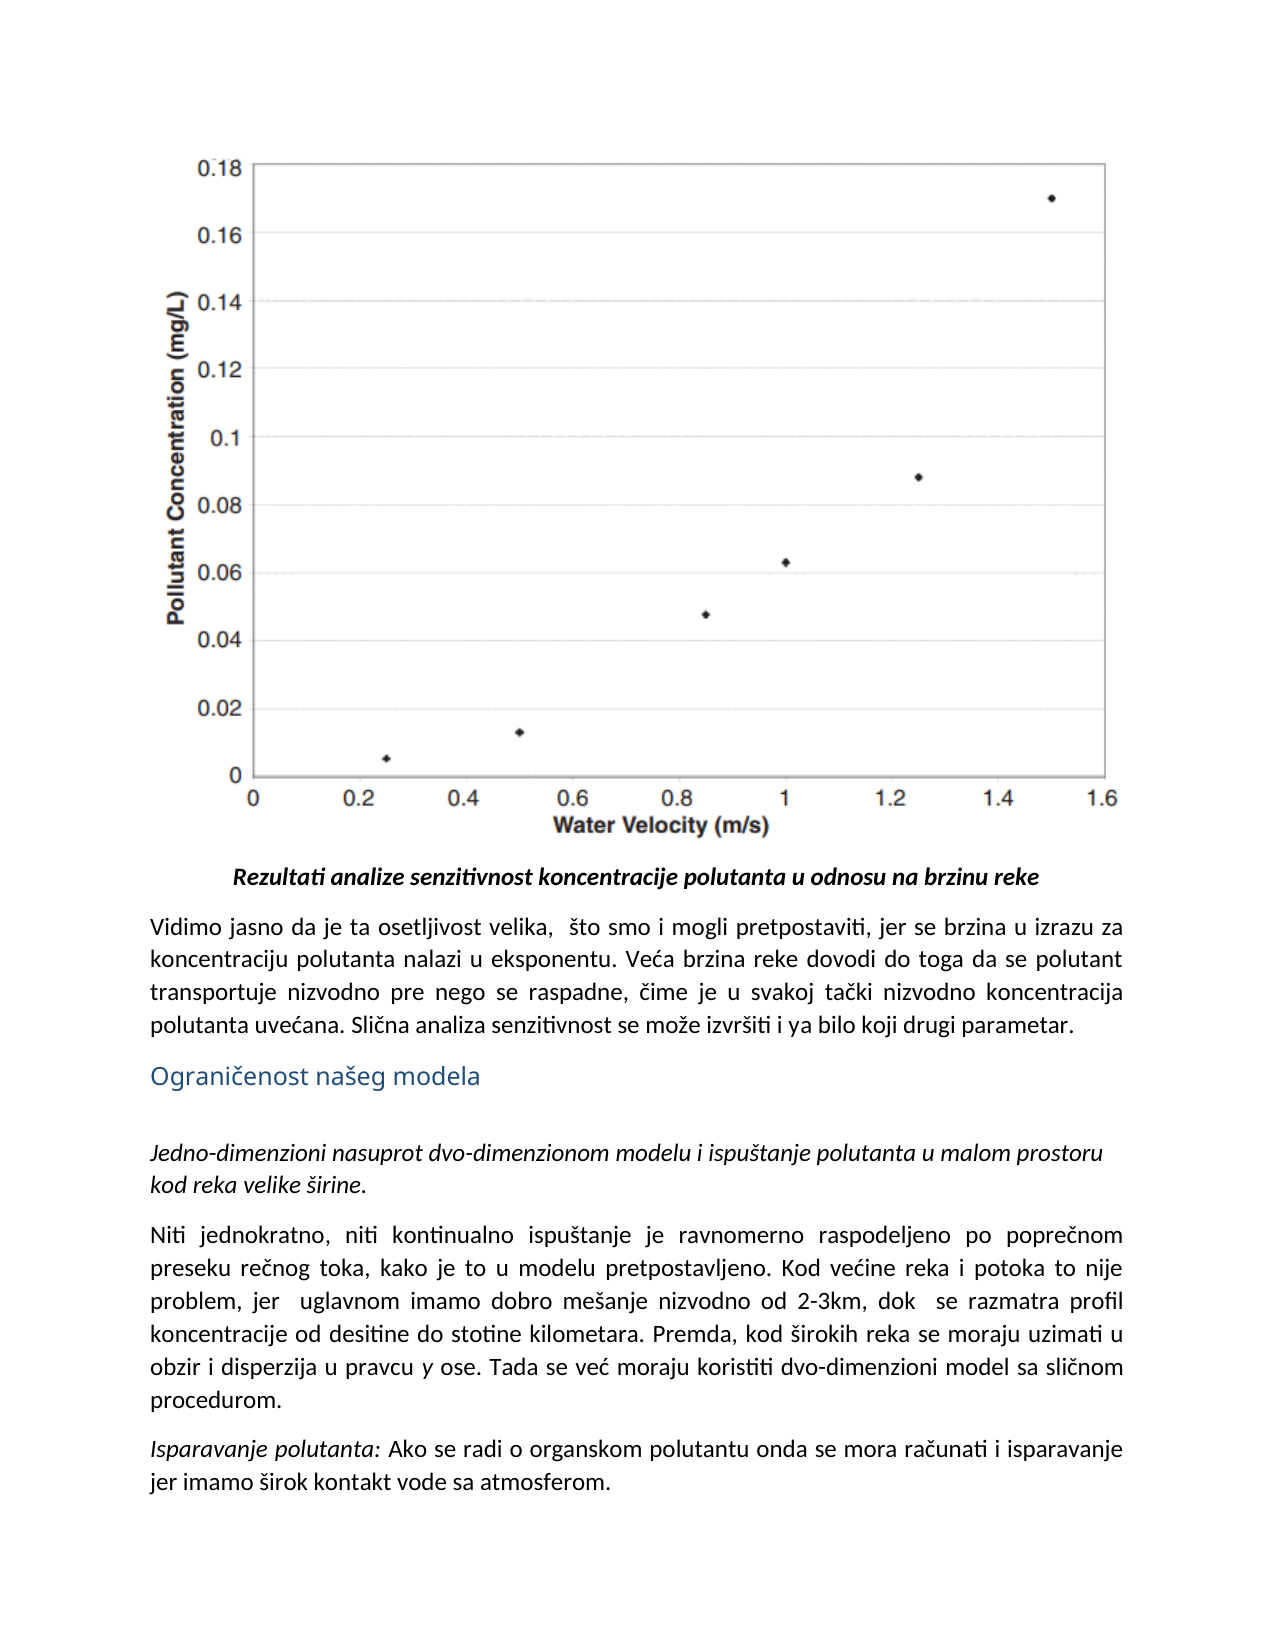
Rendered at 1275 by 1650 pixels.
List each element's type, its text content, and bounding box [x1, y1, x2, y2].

text Rezultati analize senzitivnost koncentracije polutanta u odnosu na brzinu reke [150, 861, 1125, 892]
text Vidimo jasno da je ta osetljivost velika, što smo i mogli pretpostaviti, jer se brzina u izrazu za koncentraciju polutanta nalazi u eksponentu. Veća brzina reke dovodi do toga da se polutant transportuje nizvodno pre nego se raspadne, čime je u svakoj tački nizvodno koncentracija polutanta uvećana. Slična analiza senzitivnost se može izvršiti i ya bilo koji drugi parametar. [150, 911, 1125, 1040]
text Niti jednokratno, niti kontinualno ispuštanje je ravnomerno raspodeljeno po poprečnom preseku rečnog toka, kako je to u modelu pretpostavljeno. Kod većine reka i potoka to nije problem, jer uglavnom imamo dobro mešanje nizvodno od 2-3km, dok se razmatra profil koncentracije od desitine do stotine kilometara. Premda, kod širokih reka se moraju uzimati u obzir i disperzija u pravcu y ose. Tada se već moraju koristiti dvo-dimenzioni model sa sličnom procedurom. [150, 1219, 1125, 1414]
picture [150, 150, 1125, 843]
text Jedno-dimenzioni nasuprot dvo-dimenzionom modelu i ispuštanje polutanta u malom prostoru kod reka velike širine. [150, 1137, 1125, 1200]
text Isparavanje polutanta: Ako se radi o organskom polutantu onda se mora računati i isparavanje jer imamo širok kontakt vode sa atmosferom. [150, 1433, 1125, 1497]
subtitle Ograničenost našeg modela [150, 1059, 1125, 1093]
